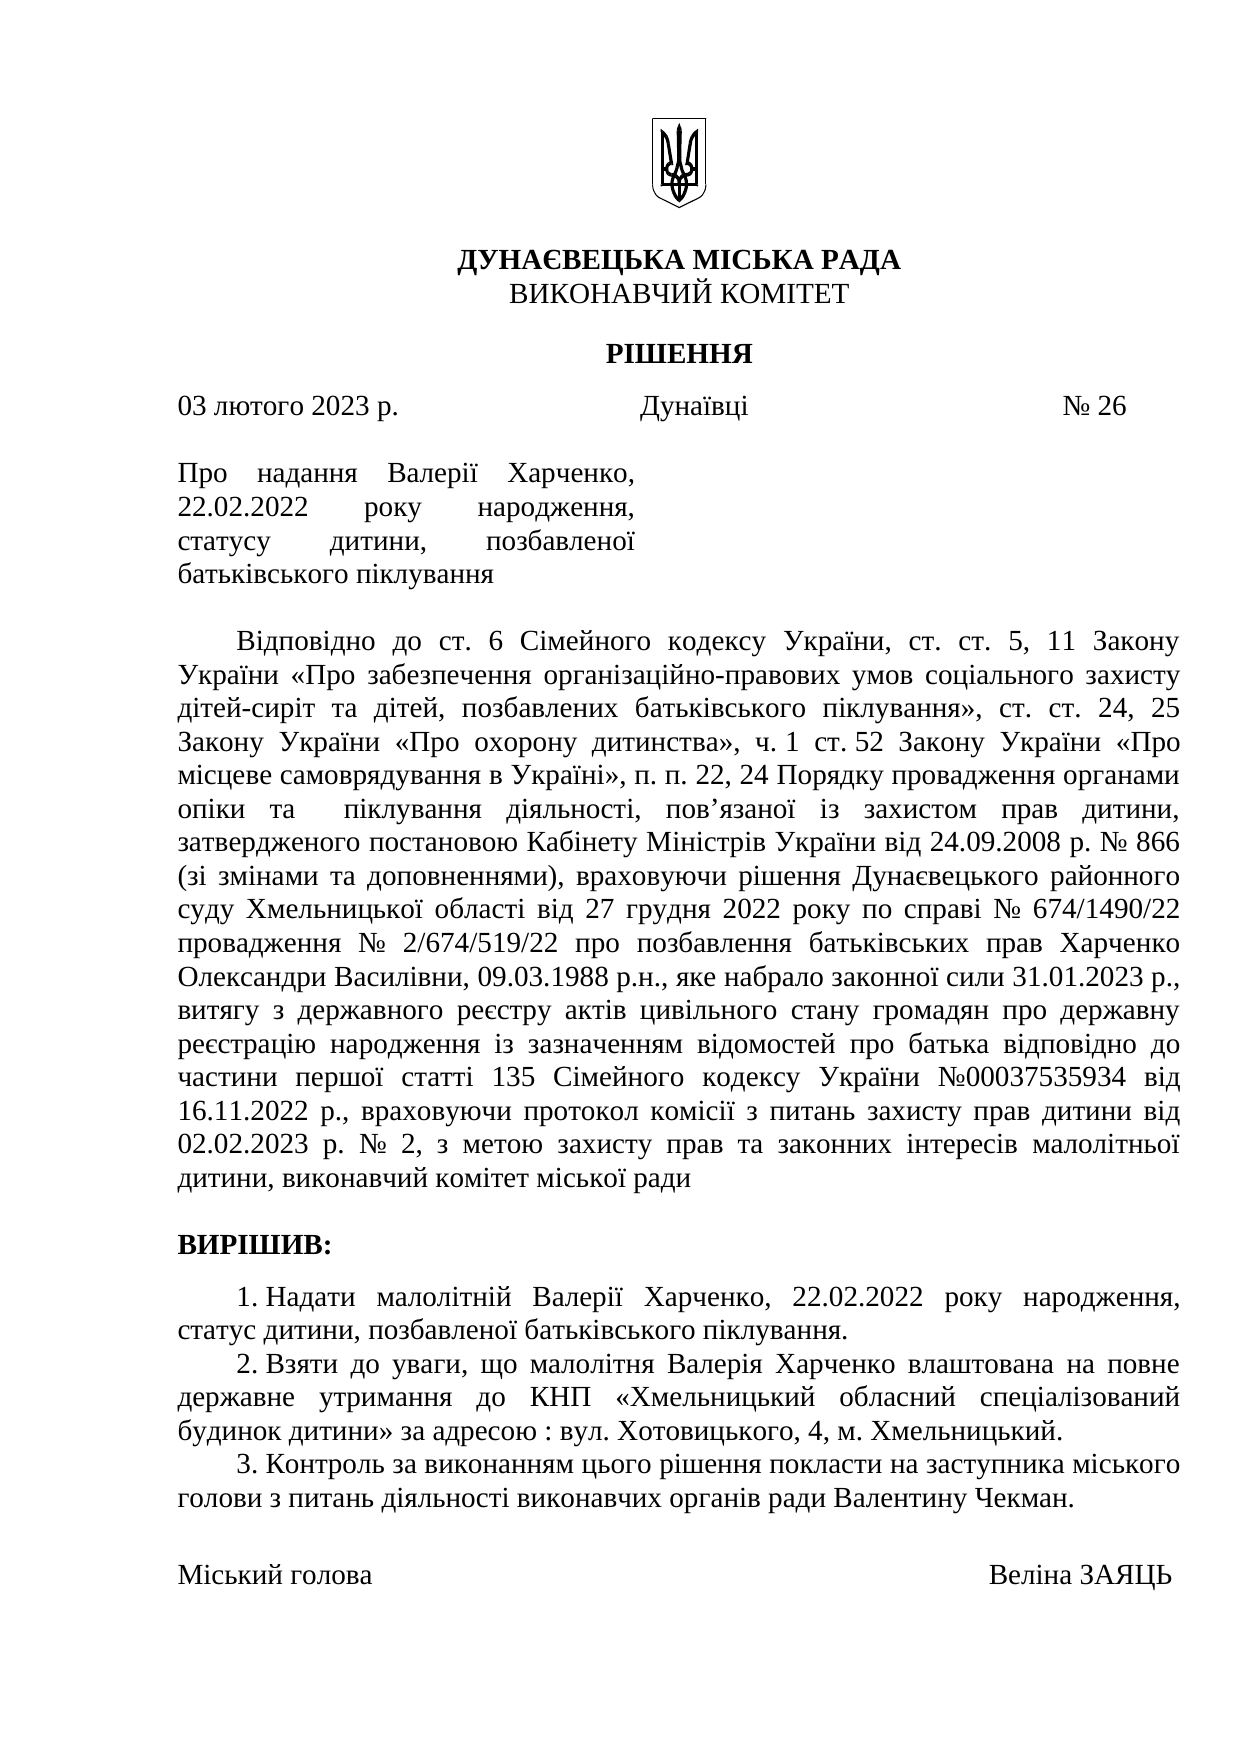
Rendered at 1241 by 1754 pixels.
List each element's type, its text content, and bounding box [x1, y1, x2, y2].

text 2. Взяти до уваги, що малолітня Валерія Харченко влаштована на повне державне утримання до КНП «Хмельницький обласний спеціалізований будинок дитини» за адресою : вул. Хотовицького, 4, м. Хмельницький. [177, 1346, 1181, 1447]
text РІШЕННЯ [177, 336, 1181, 369]
text ДУНАЄВЕЦЬКА МІСЬКА РАДА [177, 242, 1181, 276]
text 3. Контроль за виконанням цього рішення покласти на заступника міського голови з питань діяльності виконавчих органів ради Валентину Чекман. [177, 1447, 1181, 1514]
text Про надання Валерії Харченко, 22.02.2022 року народження, статусу дитини, позбавленої батьківського піклування [177, 456, 635, 590]
text Відповідно до ст. 6 Сімейного кодексу України, ст. ст. 5, 11 Закону України «Про забезпечення організаційно-правових умов соціального захисту дітей-сиріт та дітей, позбавлених батьківського піклування», ст. ст. 24, 25 Закону України «Про охорону дитинства», ч. 1 ст. 52 Закону України «Про місцеве самоврядування в Україні», п. п. 22, 24 Порядку провадження органами опіки та піклування діяльності, пов’язаної із захистом прав дитини, затвердженого постановою Кабінету Міністрів України від 24.09.2008 р. № 866 (зі змінами та доповненнями), враховуючи рішення Дунаєвецького районного суду Хмельницької області від 27 грудня 2022 року по справі № 674/1490/22 провадження № 2/674/519/22 про позбавлення батьківських прав Харченко Олександри Василівни, 09.03.1988 р.н., яке набрало законної сили 31.01.2023 р., витягу з державного реєстру актів цивільного стану громадян про державну реєстрацію народження із зазначенням відомостей про батька відповідно до частини першої статті 135 Сімейного кодексу України №00037535934 від 16.11.2022 р., враховуючи протокол комісії з питань захисту прав дитини від 02.02.2023 р. № 2, з метою захисту прав та законних інтересів малолітньої дитини, виконавчий комітет міської ради [177, 623, 1181, 1193]
text 1. Надати малолітній Валерії Харченко, 22.02.2022 року народження, статус дитини, позбавленої батьківського піклування. [177, 1279, 1181, 1346]
text Міський голова Веліна ЗАЯЦЬ [177, 1557, 1181, 1590]
text 03 лютого 2023 р. Дунаївці № 26 [177, 388, 1181, 422]
text ВИКОНАВЧИЙ КОМІТЕТ [177, 276, 1181, 309]
text ВИРІШИВ: [177, 1227, 1181, 1261]
